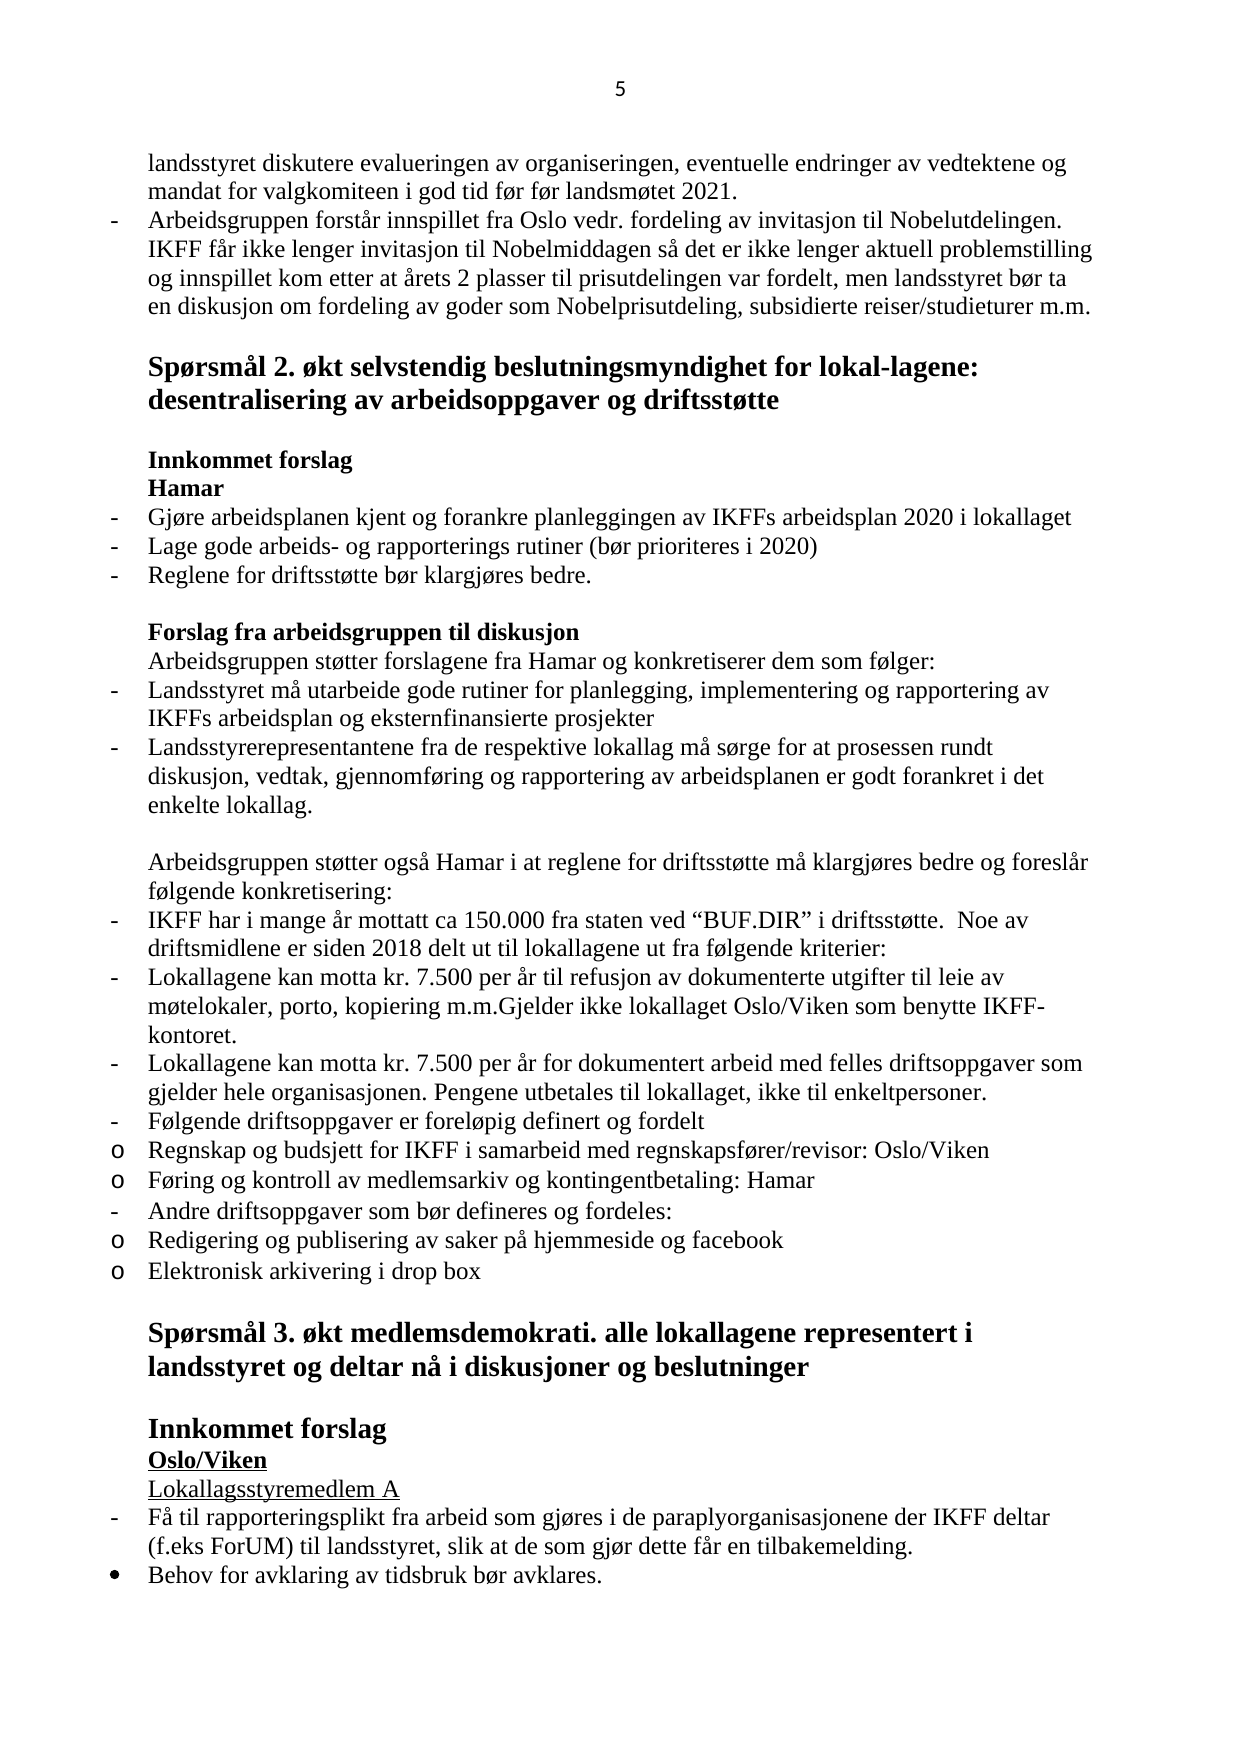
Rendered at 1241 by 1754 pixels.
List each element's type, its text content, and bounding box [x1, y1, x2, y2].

list Lage gode arbeids- og rapporterings rutiner (bør prioriteres i 2020) [110, 531, 1093, 560]
list Behov for avklaring av tidsbruk bør avklares. [110, 1560, 1093, 1589]
list Arbeidsgruppen forstår innspillet fra Oslo vedr. fordeling av invitasjon til Nobelutdelingen. IKFF får ikke lenger invitasjon til Nobelmiddagen så det er ikke lenger aktuell problemstilling og innspillet kom etter at årets 2 plasser til prisutdelingen var fordelt, men landsstyret bør ta en diskusjon om fordeling av goder som Nobelprisutdeling, subsidierte reiser/studieturer m.m. [110, 205, 1093, 320]
list Redigering og publisering av saker på hjemmeside og facebook [110, 1225, 1093, 1256]
list Andre driftsoppgaver som bør defineres og fordeles: [110, 1196, 1093, 1225]
text Oslo/Viken [148, 1445, 1093, 1474]
text Innkommet forslag [148, 1411, 1093, 1445]
list Lokallagene kan motta kr. 7.500 per år for dokumentert arbeid med felles driftsoppgaver som gjelder hele organisasjonen. Pengene utbetales til lokallaget, ikke til enkeltpersoner. [110, 1048, 1093, 1106]
list Landsstyret må utarbeide gode rutiner for planlegging, implementering og rapportering av IKFFs arbeidsplan og eksternfinansierte prosjekter [110, 675, 1093, 732]
list Elektronisk arkivering i drop box [110, 1256, 1093, 1287]
list Gjøre arbeidsplanen kjent og forankre planleggingen av IKFFs arbeidsplan 2020 i lokallaget [110, 502, 1093, 531]
list Føring og kontroll av medlemsarkiv og kontingentbetaling: Hamar [110, 1166, 1093, 1196]
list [110, 148, 1093, 205]
text Innkommet forslag [148, 445, 1093, 473]
text Spørsmål 2. økt selvstendig beslutningsmyndighet for lokal-lagene: desentralisering av arbeidsoppgaver og driftsstøtte [148, 349, 1093, 416]
text Arbeidsgruppen støtter også Hamar i at reglene for driftsstøtte må klargjøres bedre og foreslår følgende konkretisering: [148, 847, 1093, 905]
text Spørsmål 3. økt medlemsdemokrati. alle lokallagene representert i landsstyret og deltar nå i diskusjoner og beslutninger [148, 1316, 1093, 1383]
list Regnskap og budsjett for IKFF i samarbeid med regnskapsfører/revisor: Oslo/Viken [110, 1135, 1093, 1166]
list Lokallagene kan motta kr. 7.500 per år til refusjon av dokumenterte utgifter til leie av møtelokaler, porto, kopiering m.m.Gjelder ikke lokallaget Oslo/Viken som benytte IKFF-kontoret. [110, 962, 1093, 1048]
text Arbeidsgruppen støtter forslagene fra Hamar og konkretiserer dem som følger: [148, 646, 1093, 675]
list IKFF har i mange år mottatt ca 150.000 fra staten ved “BUF.DIR” i driftsstøtte. Noe av driftsmidlene er siden 2018 delt ut til lokallagene ut fra følgende kriterier: [110, 905, 1093, 962]
text Forslag fra arbeidsgruppen til diskusjon [148, 617, 1093, 646]
list Følgende driftsoppgaver er foreløpig definert og fordelt [110, 1106, 1093, 1135]
text Hamar [148, 473, 1093, 502]
text Lokallagsstyremedlem A [148, 1474, 1093, 1502]
list Få til rapporteringsplikt fra arbeid som gjøres i de paraplyorganisasjonene der IKFF deltar (f.eks ForUM) til landsstyret, slik at de som gjør dette får en tilbakemelding. [110, 1502, 1093, 1560]
list Reglene for driftsstøtte bør klargjøres bedre. [110, 560, 1093, 588]
list Landsstyrerepresentantene fra de respektive lokallag må sørge for at prosessen rundt diskusjon, vedtak, gjennomføring og rapportering av arbeidsplanen er godt forankret i det enkelte lokallag. [110, 732, 1093, 818]
